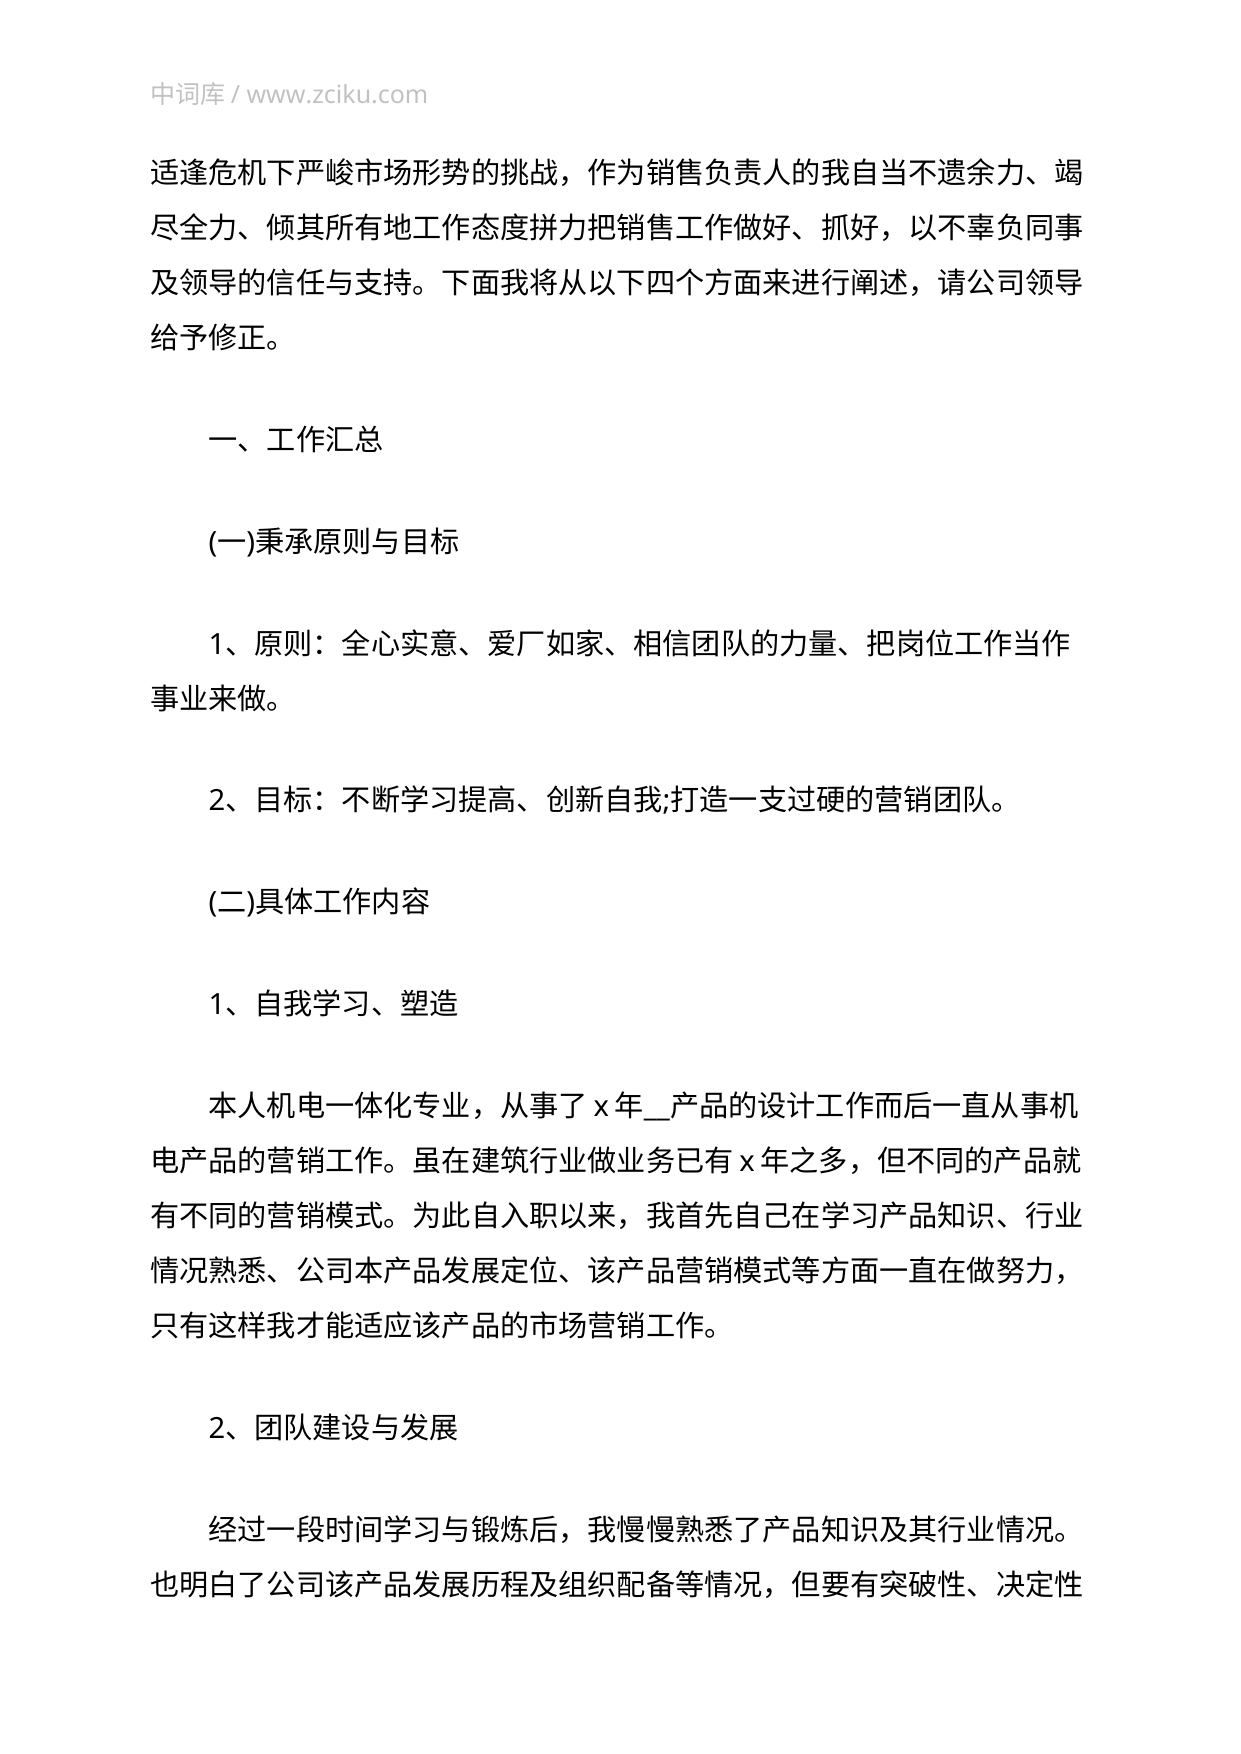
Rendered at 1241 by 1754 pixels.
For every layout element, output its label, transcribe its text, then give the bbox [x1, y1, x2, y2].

text 1、原则：全心实意、爱厂如家、相信团队的力量、把岗位工作当作事业来做。 [150, 620, 1090, 717]
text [150, 150, 1090, 357]
text (一)秉承原则与目标 [150, 518, 1090, 561]
text 一、工作汇总 [150, 416, 1090, 459]
text 2、团队建设与发展 [150, 1404, 1090, 1447]
text 2、目标：不断学习提高、创新自我;打造一支过硬的营销团队。 [150, 777, 1090, 819]
text (二)具体工作内容 [150, 879, 1090, 921]
text 本人机电一体化专业，从事了x年__产品的设计工作而后一直从事机电产品的营销工作。虽在建筑行业做业务已有x年之多，但不同的产品就有不同的营销模式。为此自入职以来，我首先自己在学习产品知识、行业情况熟悉、公司本产品发展定位、该产品营销模式等方面一直在做努力，只有这样我才能适应该产品的市场营销工作。 [150, 1083, 1090, 1345]
text 1、自我学习、塑造 [150, 981, 1090, 1023]
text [150, 1506, 1090, 1604]
